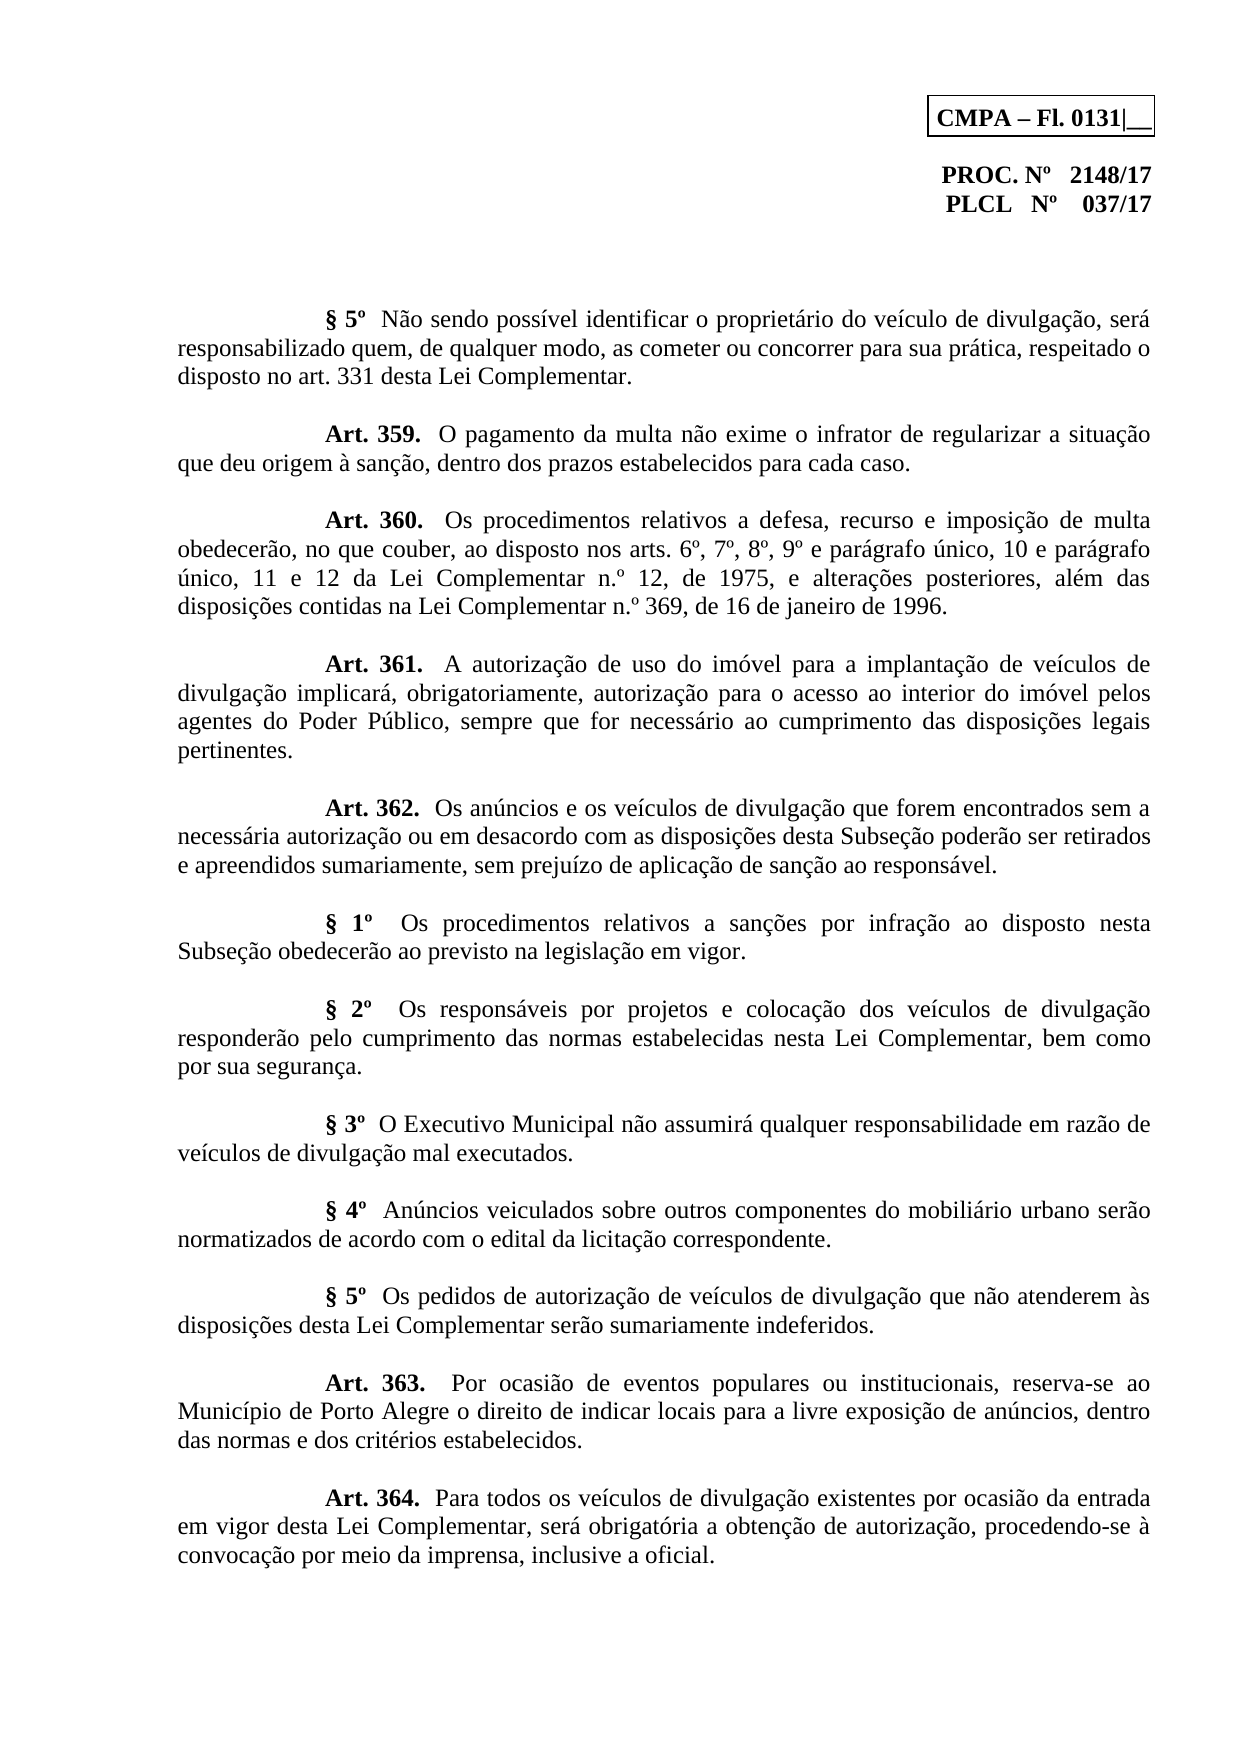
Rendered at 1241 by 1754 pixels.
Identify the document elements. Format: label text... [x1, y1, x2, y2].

text § 2º Os responsáveis por projetos e colocação dos veículos de divulgação responderão pelo cumprimento das normas estabelecidas nesta Lei Complementar, bem como por sua segurança. [177, 994, 1152, 1080]
text Art. 363. Por ocasião de eventos populares ou institucionais, reserva-se ao Município de Porto Alegre o direito de indicar locais para a livre exposição de anúncios, dentro das normas e dos critérios estabelecidos. [177, 1368, 1152, 1454]
text Art. 361. A autorização de uso do imóvel para a implantação de veículos de divulgação implicará, obrigatoriamente, autorização para o acesso ao interior do imóvel pelos agentes do Poder Público, sempre que for necessário ao cumprimento das disposições legais pertinentes. [177, 649, 1152, 764]
text Art. 360. Os procedimentos relativos a defesa, recurso e imposição de multa obedecerão, no que couber, ao disposto nos arts. 6º, 7º, 8º, 9º e parágrafo único, 10 e parágrafo único, 11 e 12 da Lei Complementar n.º 12, de 1975, e alterações posteriores, além das disposições contidas na Lei Complementar n.º 369, de 16 de janeiro de 1996. [177, 505, 1152, 620]
text Art. 359. O pagamento da multa não exime o infrator de regularizar a situação que deu origem à sanção, dentro dos prazos estabelecidos para cada caso. [177, 419, 1152, 476]
text § 4º Anúncios veiculados sobre outros componentes do mobiliário urbano serão normatizados de acordo com o edital da licitação correspondente. [177, 1195, 1152, 1253]
text § 5º Não sendo possível identificar o proprietário do veículo de divulgação, será responsabilizado quem, de qualquer modo, as cometer ou concorrer para sua prática, respeitado o disposto no art. 331 desta Lei Complementar. [177, 304, 1152, 390]
text § 3º O Executivo Municipal não assumirá qualquer responsabilidade em razão de veículos de divulgação mal executados. [177, 1109, 1152, 1166]
text Art. 362. Os anúncios e os veículos de divulgação que forem encontrados sem a necessária autorização ou em desacordo com as disposições desta Subseção poderão ser retirados e apreendidos sumariamente, sem prejuízo de aplicação de sanção ao responsável. [177, 793, 1152, 879]
text § 1º Os procedimentos relativos a sanções por infração ao disposto nesta Subseção obedecerão ao previsto na legislação em vigor. [177, 908, 1152, 965]
text § 5º Os pedidos de autorização de veículos de divulgação que não atenderem às disposições desta Lei Complementar serão sumariamente indeferidos. [177, 1281, 1152, 1339]
text Art. 364. Para todos os veículos de divulgação existentes por ocasião da entrada em vigor desta Lei Complementar, será obrigatória a obtenção de autorização, procedendo-se à convocação por meio da imprensa, inclusive a oficial. [177, 1483, 1152, 1569]
